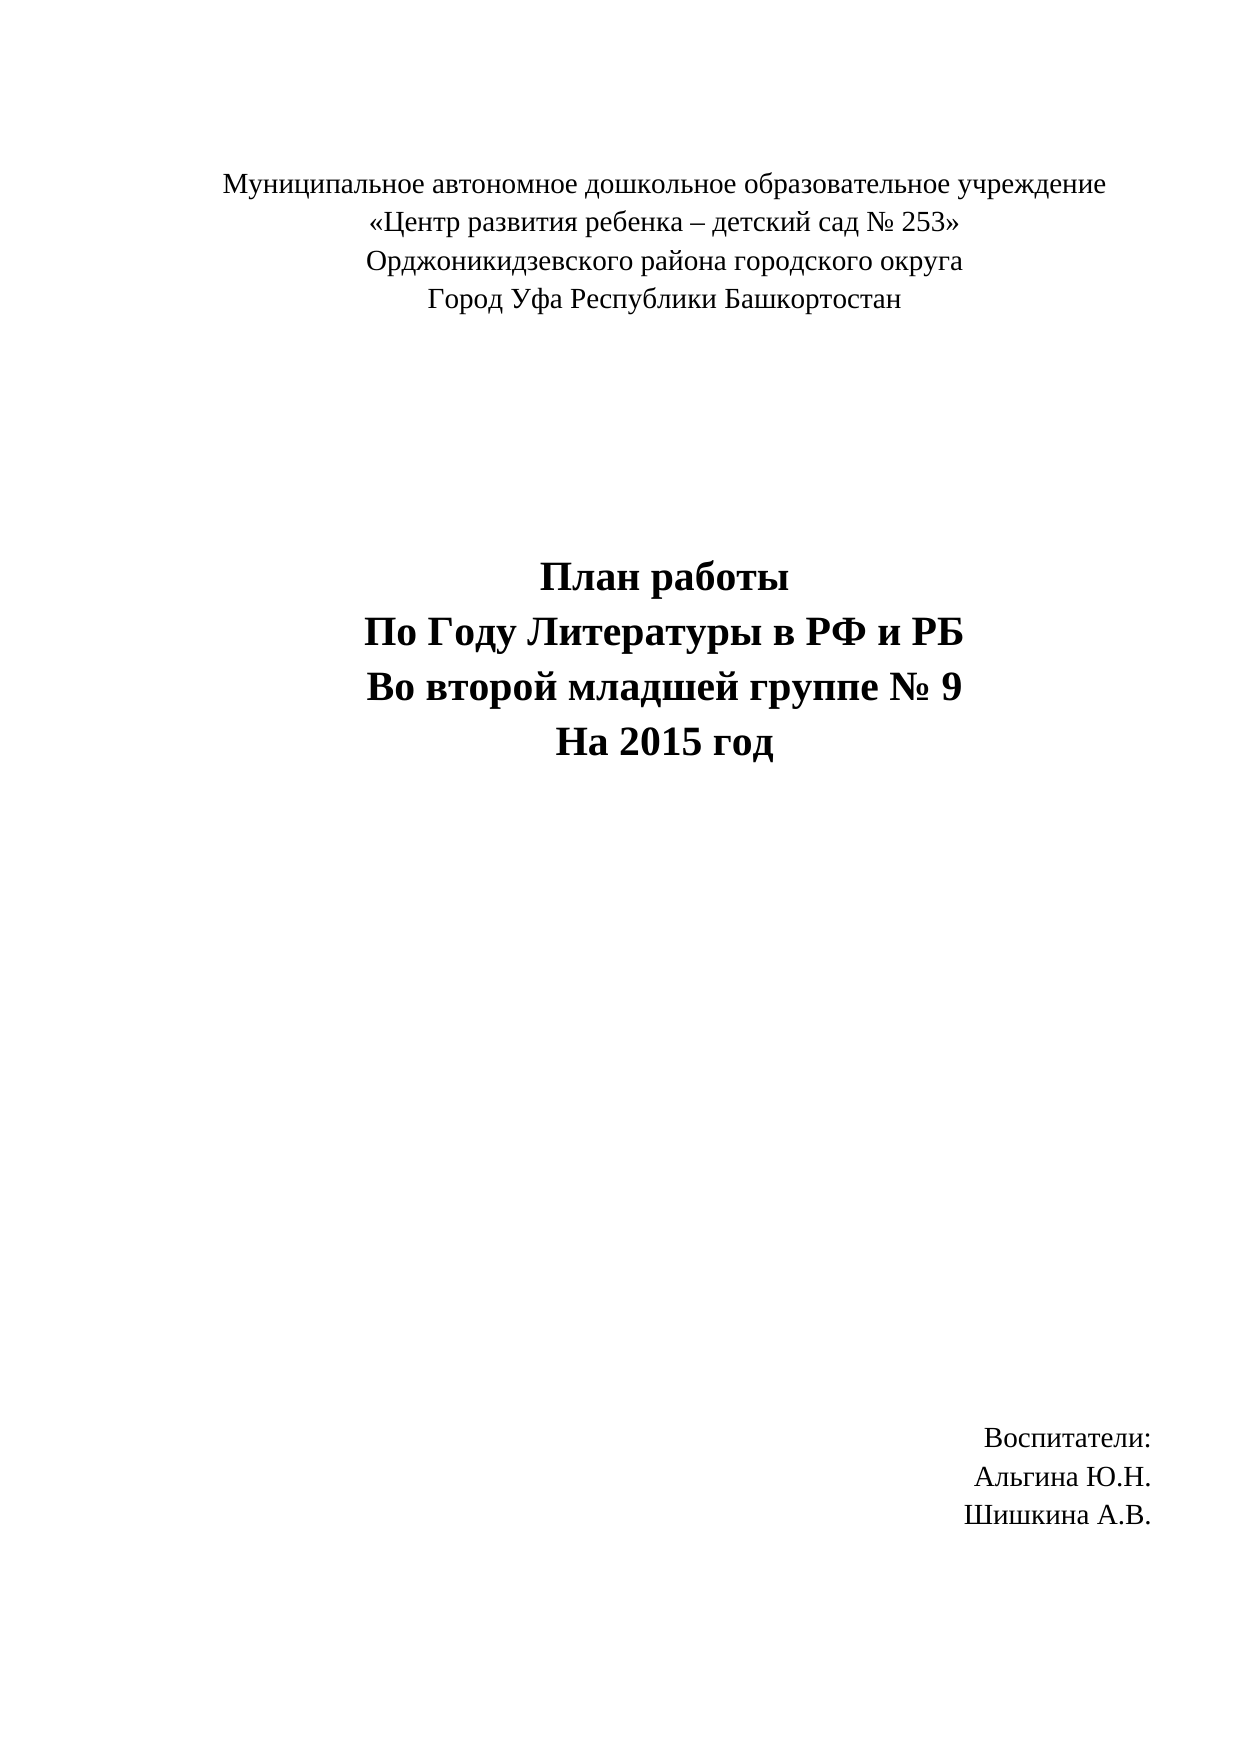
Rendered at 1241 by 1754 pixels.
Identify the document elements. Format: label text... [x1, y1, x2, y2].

text На 2015 год [177, 716, 1152, 764]
text Воспитатели: [177, 1420, 1152, 1454]
text По Году Литературы в РФ и РБ [177, 606, 1152, 654]
text Во второй младшей группе № 9 [177, 661, 1152, 709]
text «Центр развития ребенка – детский сад № 253» [177, 204, 1152, 238]
text План работы [177, 551, 1152, 599]
text Альгина Ю.Н. [177, 1459, 1152, 1492]
text Муниципальное автономное дошкольное образовательное учреждение [177, 166, 1152, 199]
text Орджоникидзевского района городского округа [177, 243, 1152, 276]
text Шишкина А.В. [177, 1497, 1152, 1531]
text Город Уфа Республики Башкортостан [177, 281, 1152, 315]
